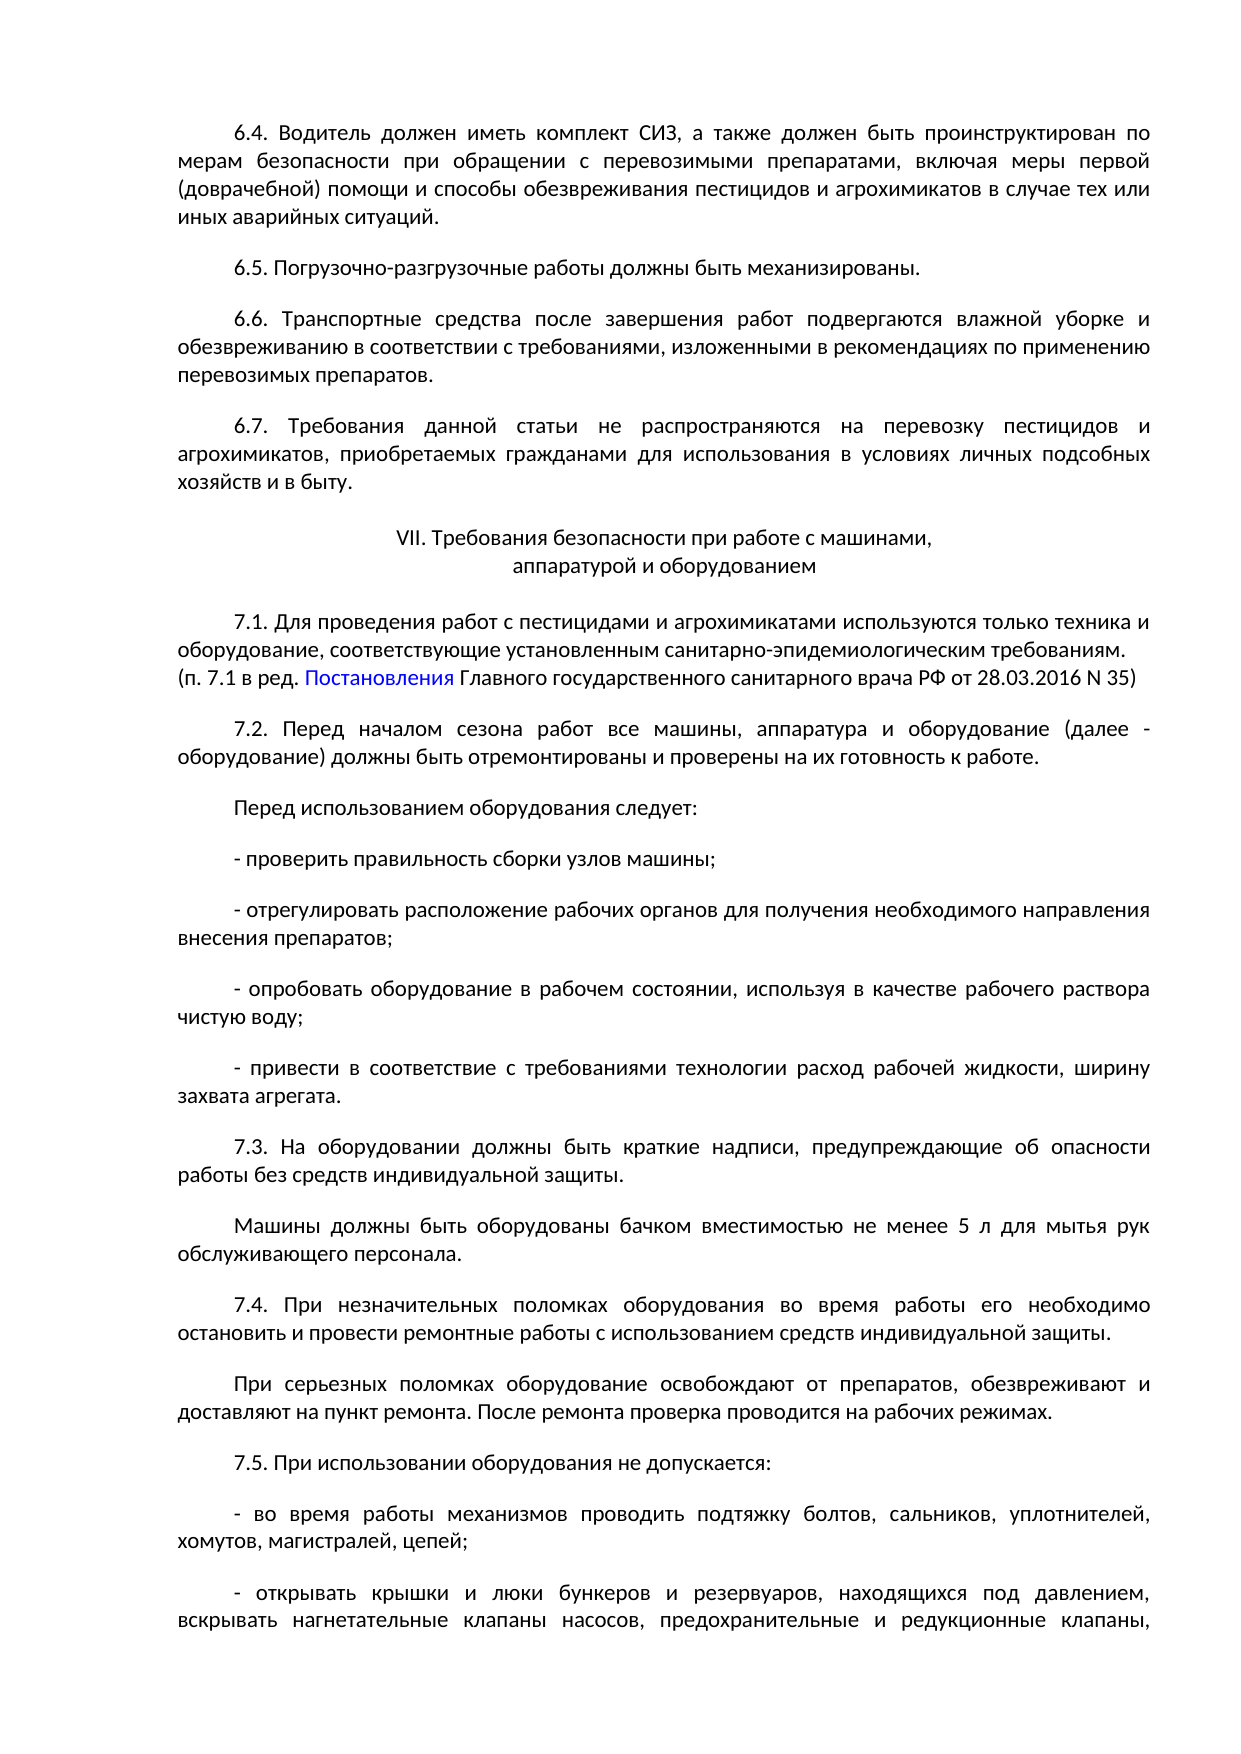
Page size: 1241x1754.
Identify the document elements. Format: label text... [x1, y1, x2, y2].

text 6.4. Водитель должен иметь комплект СИЗ, а также должен быть проинструктирован по мерам безопасности при обращении с перевозимыми препаратами, включая меры первой (доврачебной) помощи и способы обезвреживания пестицидов и агрохимикатов в случае тех или иных аварийных ситуаций. [177, 118, 1152, 230]
text VII. Требования безопасности при работе с машинами, [177, 523, 1152, 551]
text 6.5. Погрузочно-разгрузочные работы должны быть механизированы. [177, 253, 1152, 281]
text 7.5. При использовании оборудования не допускается: [177, 1448, 1152, 1476]
text 7.3. На оборудовании должны быть краткие надписи, предупреждающие об опасности работы без средств индивидуальной защиты. [177, 1132, 1152, 1188]
text - отрегулировать расположение рабочих органов для получения необходимого направления внесения препаратов; [177, 895, 1152, 951]
text - опробовать оборудование в рабочем состоянии, используя в качестве рабочего раствора чистую воду; [177, 974, 1152, 1030]
text (п. 7.1 в ред. Постановления Главного государственного санитарного врача РФ от 28.03.2016 N 35) [177, 663, 1152, 691]
text - проверить правильность сборки узлов машины; [177, 844, 1152, 872]
text - привести в соответствие с требованиями технологии расход рабочей жидкости, ширину захвата агрегата. [177, 1053, 1152, 1109]
text - во время работы механизмов проводить подтяжку болтов, сальников, уплотнителей, хомутов, магистралей, цепей; [177, 1499, 1152, 1555]
text Машины должны быть оборудованы бачком вместимостью не менее 5 л для мытья рук обслуживающего персонала. [177, 1211, 1152, 1267]
text 7.1. Для проведения работ с пестицидами и агрохимикатами используются только техника и оборудование, соответствующие установленным санитарно-эпидемиологическим требованиям. [177, 607, 1152, 663]
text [177, 1578, 1152, 1634]
text 7.4. При незначительных поломках оборудования во время работы его необходимо остановить и провести ремонтные работы с использованием средств индивидуальной защиты. [177, 1290, 1152, 1346]
text 6.6. Транспортные средства после завершения работ подвергаются влажной уборке и обезвреживанию в соответствии с требованиями, изложенными в рекомендациях по применению перевозимых препаратов. [177, 304, 1152, 388]
text При серьезных поломках оборудование освобождают от препаратов, обезвреживают и доставляют на пункт ремонта. После ремонта проверка проводится на рабочих режимах. [177, 1369, 1152, 1425]
text 6.7. Требования данной статьи не распространяются на перевозку пестицидов и агрохимикатов, приобретаемых гражданами для использования в условиях личных подсобных хозяйств и в быту. [177, 411, 1152, 495]
text Перед использованием оборудования следует: [177, 793, 1152, 821]
text аппаратурой и оборудованием [177, 551, 1152, 579]
text 7.2. Перед началом сезона работ все машины, аппаратура и оборудование (далее - оборудование) должны быть отремонтированы и проверены на их готовность к работе. [177, 714, 1152, 770]
